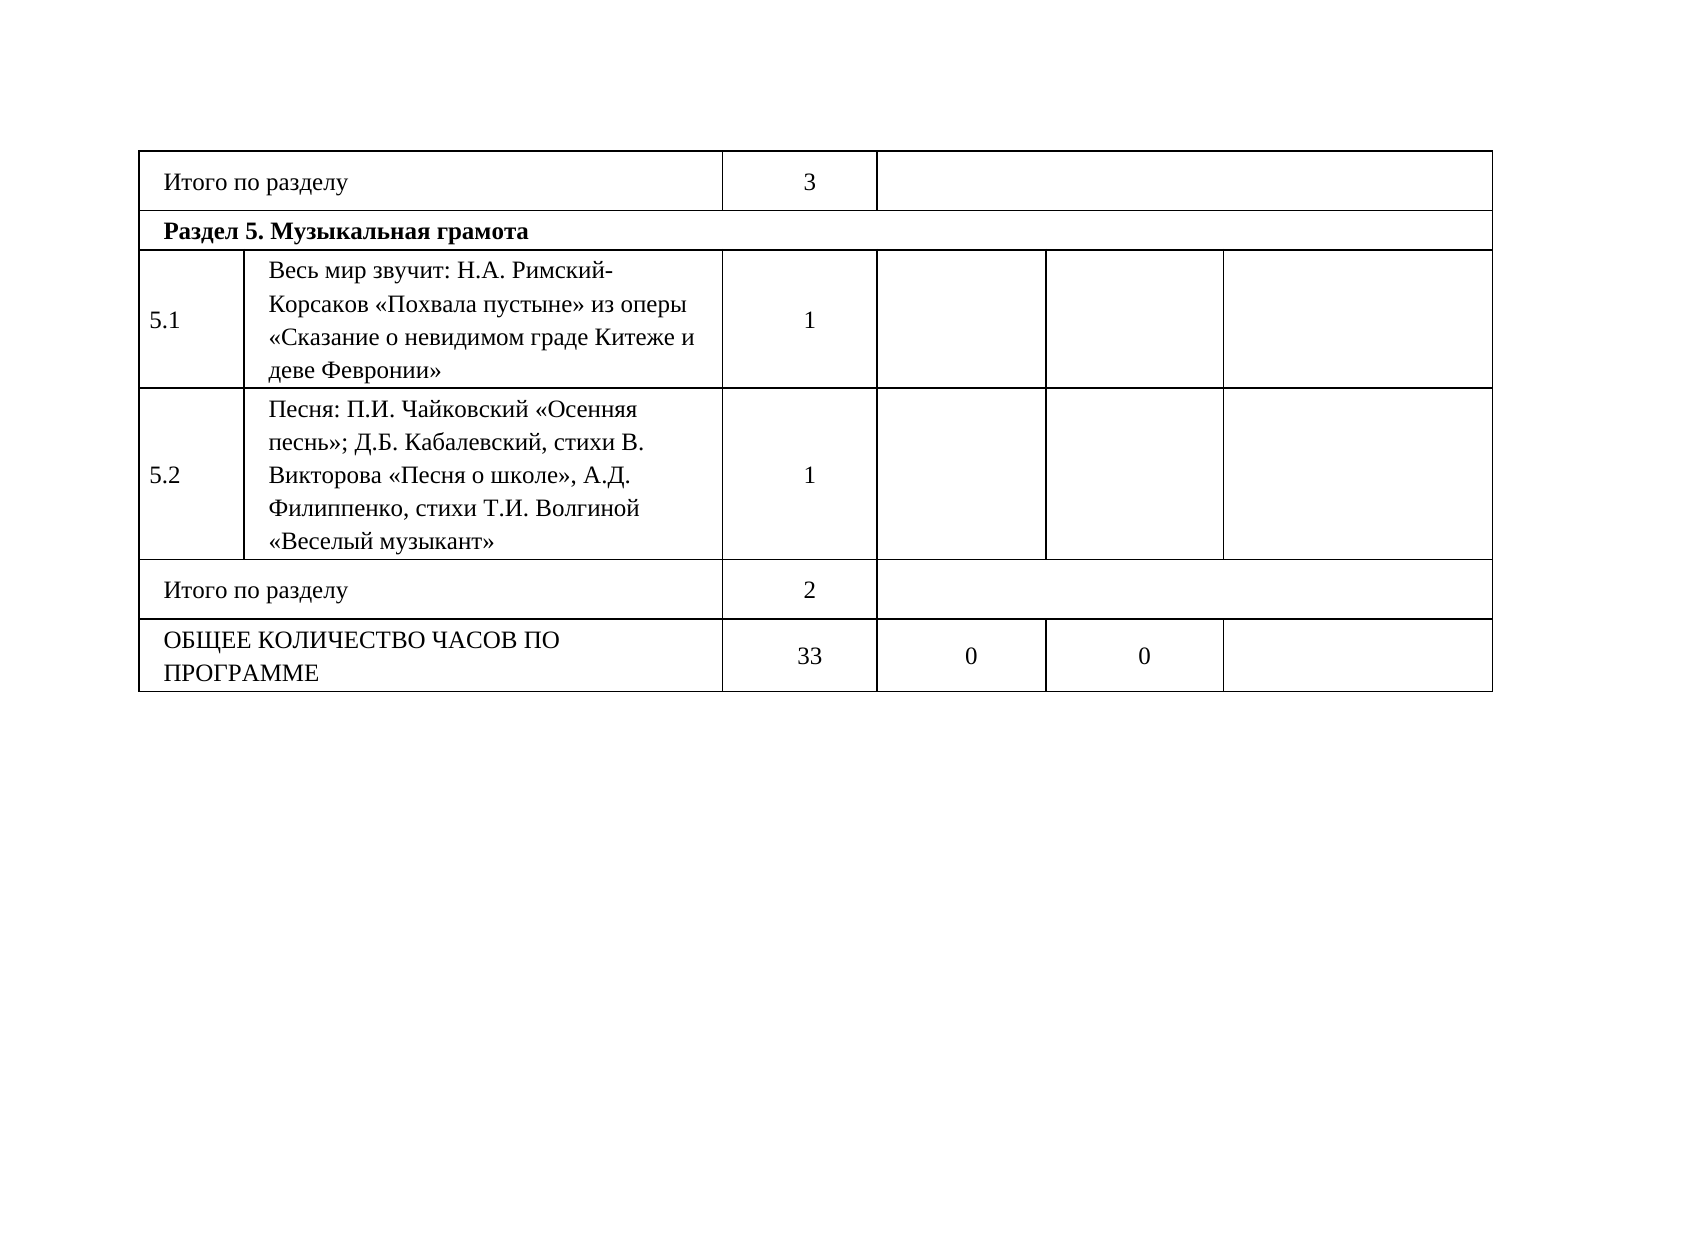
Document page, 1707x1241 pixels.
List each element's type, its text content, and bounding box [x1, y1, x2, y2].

table_cell [1224, 389, 1492, 559]
table_cell 33 [723, 620, 876, 691]
table_cell [878, 251, 1045, 387]
table_cell [878, 152, 1492, 209]
table_cell [878, 389, 1045, 559]
table_cell Песня: П.И. Чайковский «Осенняя песнь»; Д.Б. Кабалевский, стихи В. Викторова «Песня о школе», А.Д. Филиппенко, стихи Т.И. Волгиной «Веселый музыкант» [245, 389, 722, 559]
table_cell 0 [878, 620, 1045, 691]
table_cell [878, 560, 1492, 618]
table_cell [1047, 389, 1223, 559]
table_cell [1047, 251, 1223, 387]
table_cell Итого по разделу [140, 560, 722, 618]
table_cell 5.2 [140, 389, 243, 559]
table_cell 3 [723, 152, 876, 209]
table_cell Раздел 5. Музыкальная грамота [140, 211, 1492, 249]
table_cell 5.1 [140, 251, 243, 387]
table_cell 2 [723, 560, 876, 618]
table_cell 1 [723, 389, 876, 559]
table_cell Весь мир звучит: Н.А. Римский-Корсаков «Похвала пустыне» из оперы «Сказание о невидимом граде Китеже и деве Февронии» [245, 251, 722, 387]
table_cell 1 [723, 251, 876, 387]
table_cell 0 [1047, 620, 1223, 691]
table_cell ОБЩЕЕ КОЛИЧЕСТВО ЧАСОВ ПО ПРОГРАММЕ [140, 620, 722, 691]
table_cell [1224, 251, 1492, 387]
table_cell [1224, 620, 1492, 691]
table_cell Итого по разделу [140, 152, 722, 209]
